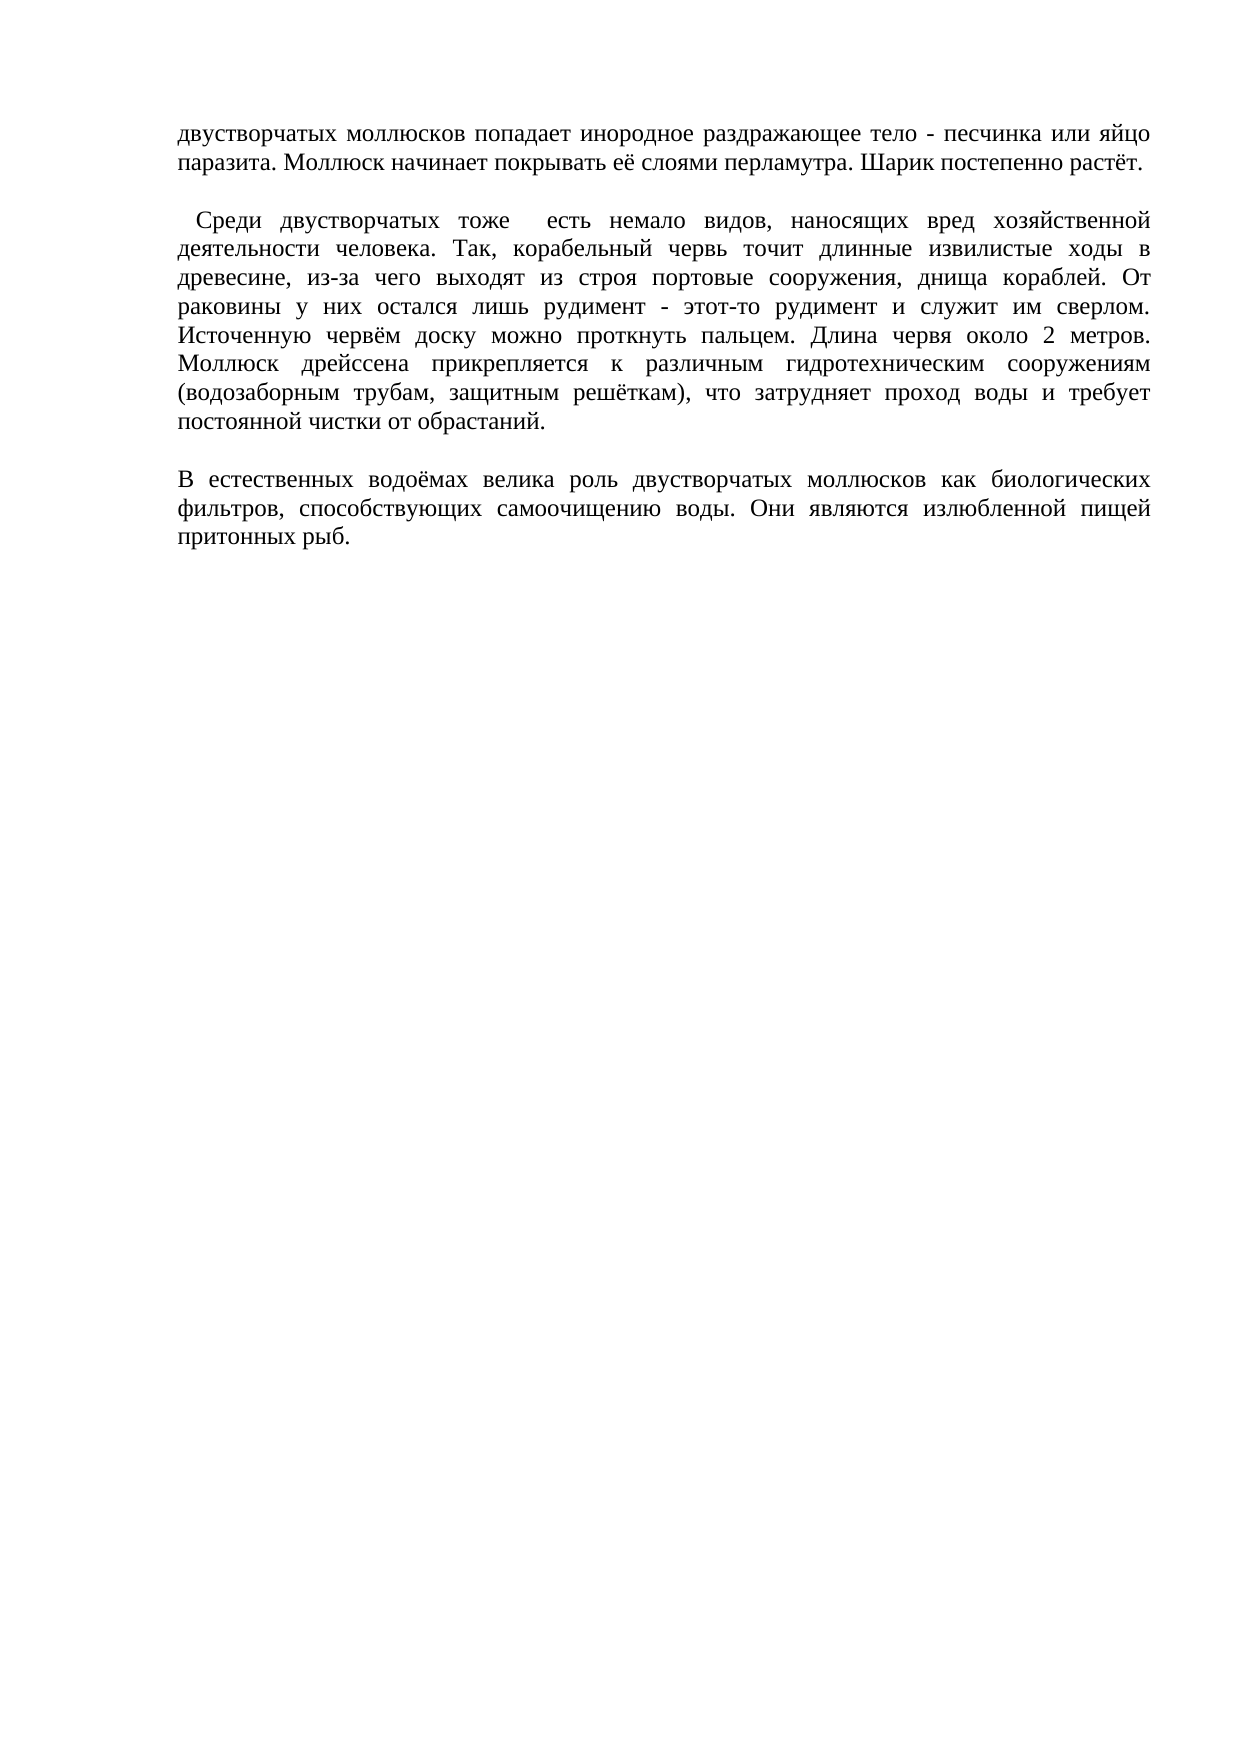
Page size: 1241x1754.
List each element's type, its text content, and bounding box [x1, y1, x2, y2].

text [177, 118, 1152, 176]
text В естественных водоёмах велика роль двустворчатых моллюсков как биологических фильтров, способствующих самоочищению воды. Они являются излюбленной пищей притонных рыб. [177, 464, 1152, 550]
text Среди двустворчатых тоже есть немало видов, наносящих вред хозяйственной деятельности человека. Так, корабельный червь точит длинные извилистые ходы в древесине, из-за чего выходят из строя портовые сооружения, днища кораблей. От раковины у них остался лишь рудимент - этот-то рудимент и служит им сверлом. Источенную червём доску можно проткнуть пальцем. Длина червя около 2 метров. Моллюск дрейссена прикрепляется к различным гидротехническим сооружениям (водозаборным трубам, защитным решёткам), что затрудняет проход воды и требует постоянной чистки от обрастаний. [177, 205, 1152, 435]
